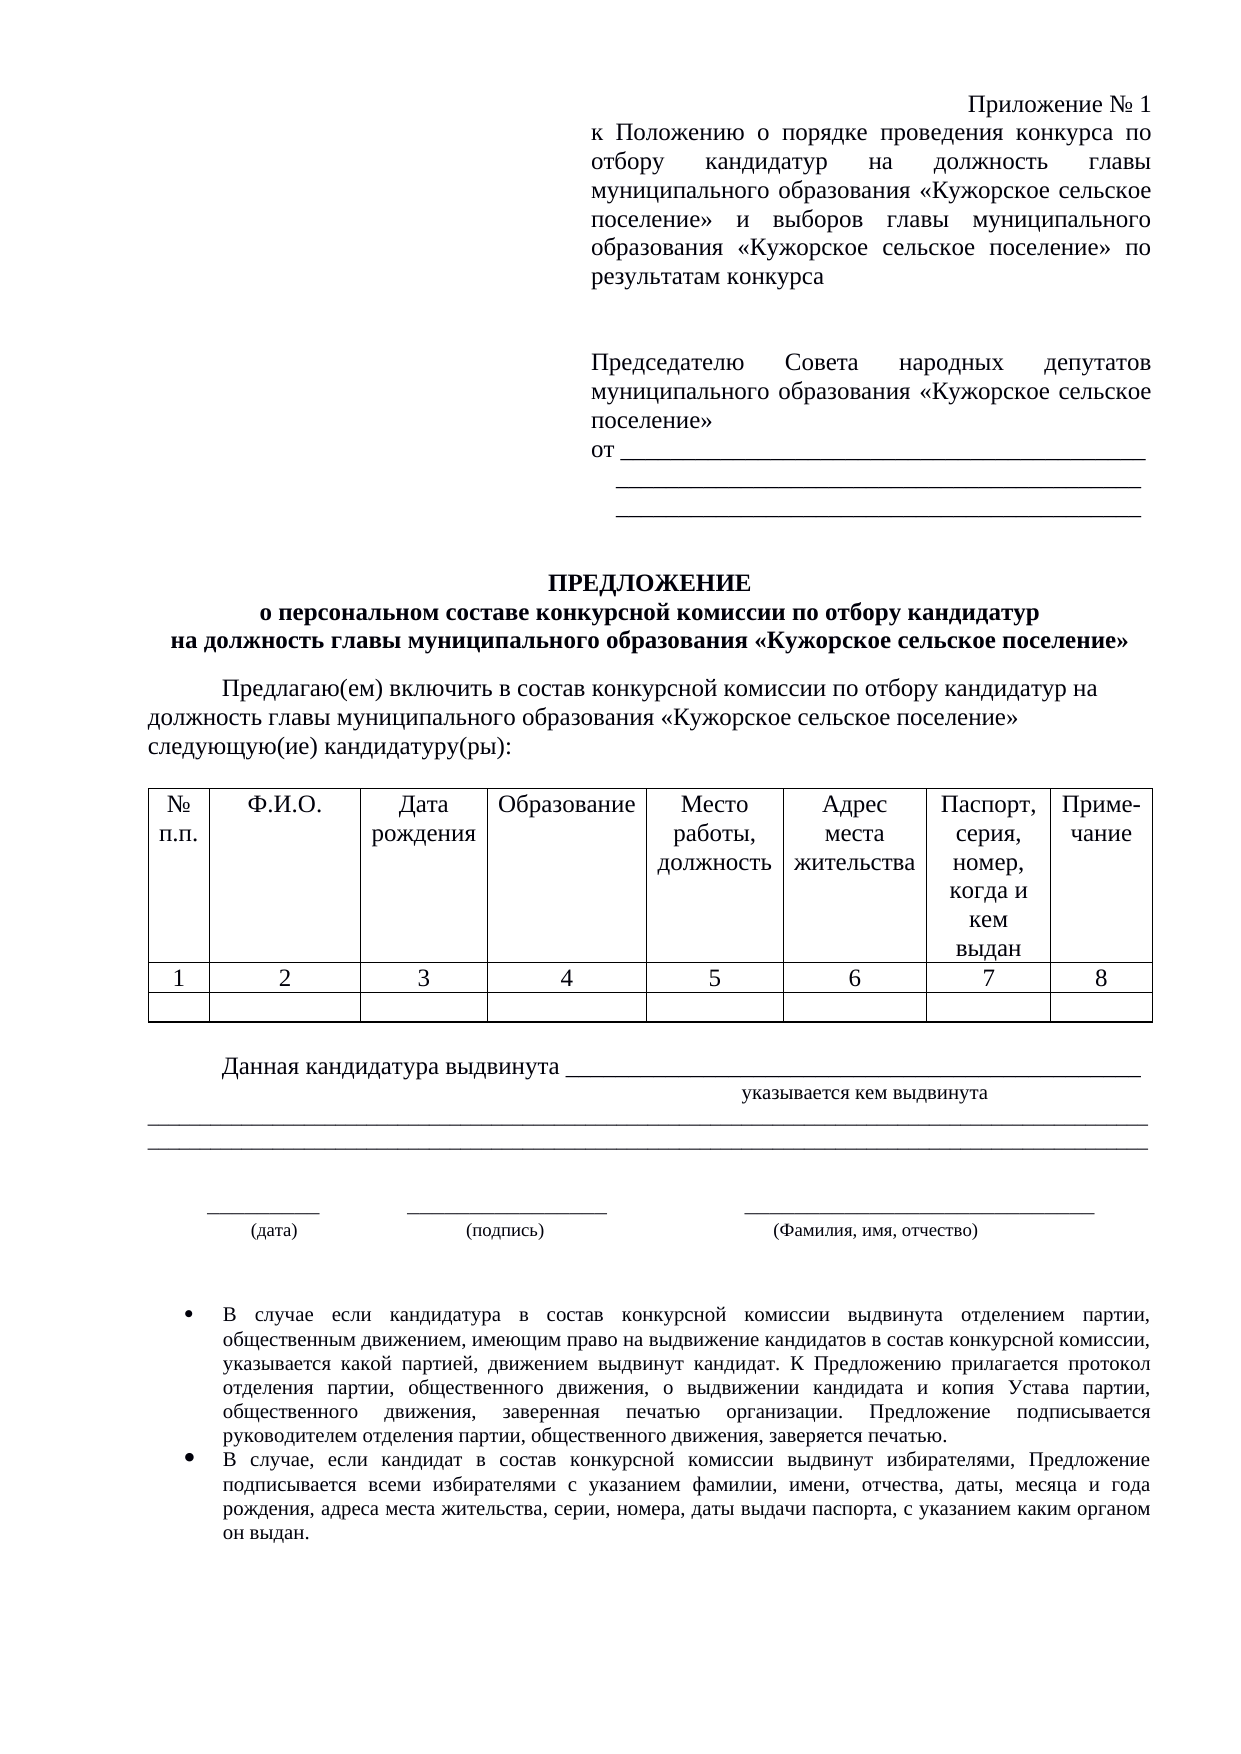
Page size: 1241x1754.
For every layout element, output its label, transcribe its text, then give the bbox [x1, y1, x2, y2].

text к Положению о порядке проведения конкурса по отбору кандидатур на должность главы муниципального образования «Кужорское сельское поселение» и выборов главы муниципального образования «Кужорское сельское поселение» по результатам конкурса [591, 117, 1152, 290]
text __________________________________________ [591, 491, 1152, 520]
table_cell [149, 993, 209, 1021]
text на должность главы муниципального образования «Кужорское сельское поселение» [148, 625, 1152, 654]
table_header Дата рождения [361, 789, 487, 962]
table_cell 7 [927, 963, 1050, 992]
table_cell 5 [647, 963, 783, 992]
text о персональном составе конкурсной комиссии по отбору кандидатур [148, 597, 1152, 625]
table_header Ф.И.О. [210, 789, 360, 962]
table_header Адрес места жительства [784, 789, 926, 962]
text __________________________________________ [591, 462, 1152, 491]
table_header № п.п. [149, 789, 209, 962]
table_cell 1 [149, 963, 209, 992]
table_cell [927, 993, 1050, 1021]
table_cell [210, 993, 360, 1021]
table_header Приме-чание [1051, 789, 1152, 962]
table_cell [361, 993, 487, 1021]
text (дата) (подпись) (Фамилия, имя, отчество) [148, 1218, 1152, 1240]
table_cell [1051, 993, 1152, 1021]
list В случае, если кандидат в состав конкурсной комиссии выдвинут избирателями, Предложение подписывается всеми избирателями с указанием фамилии, имени, отчества, даты, месяца и года рождения, адреса места жительства, серии, номера, даты выдачи паспорта, с указанием каким органом он выдан. [185, 1447, 1152, 1544]
text Предлагаю(ем) включить в состав конкурсной комиссии по отбору кандидатур на должность главы муниципального образования «Кужорское сельское поселение» следующую(ие) кандидатуру(ры): [148, 673, 1152, 759]
text от __________________________________________ [591, 434, 1152, 462]
table_cell 2 [210, 963, 360, 992]
table_header Паспорт, серия, номер, когда и кем выдан [927, 789, 1050, 962]
table_header Образование [488, 789, 646, 962]
text Данная кандидатура выдвинута ______________________________________________ [148, 1051, 1152, 1080]
text указывается кем выдвинута [148, 1080, 1152, 1104]
text Председателю Совета народных депутатов муниципального образования «Кужорское сельское поселение» [591, 347, 1152, 434]
table_cell 8 [1051, 963, 1152, 992]
table_cell [488, 993, 646, 1021]
text ________________________________________________________________________________________________________________________________________________________________________________________________ [148, 1104, 1152, 1152]
text _________ ________________ ____________________________ [207, 1195, 1152, 1218]
table_cell [647, 993, 783, 1021]
table_header Место работы, должность [647, 789, 783, 962]
table_cell [784, 993, 926, 1021]
text ПРЕДЛОЖЕНИЕ [148, 568, 1152, 597]
text Приложение № 1 [148, 89, 1152, 117]
table_cell 4 [488, 963, 646, 992]
list В случае если кандидатура в состав конкурсной комиссии выдвинута отделением партии, общественным движением, имеющим право на выдвижение кандидатов в состав конкурсной комиссии, указывается какой партией, движением выдвинут кандидат. К Предложению прилагается протокол отделения партии, общественного движения, о выдвижении кандидата и копия Устава партии, общественного движения, заверенная печатью организации. Предложение подписывается руководителем отделения партии, общественного движения, заверяется печатью. [185, 1302, 1152, 1447]
table_cell 3 [361, 963, 487, 992]
table_cell 6 [784, 963, 926, 992]
